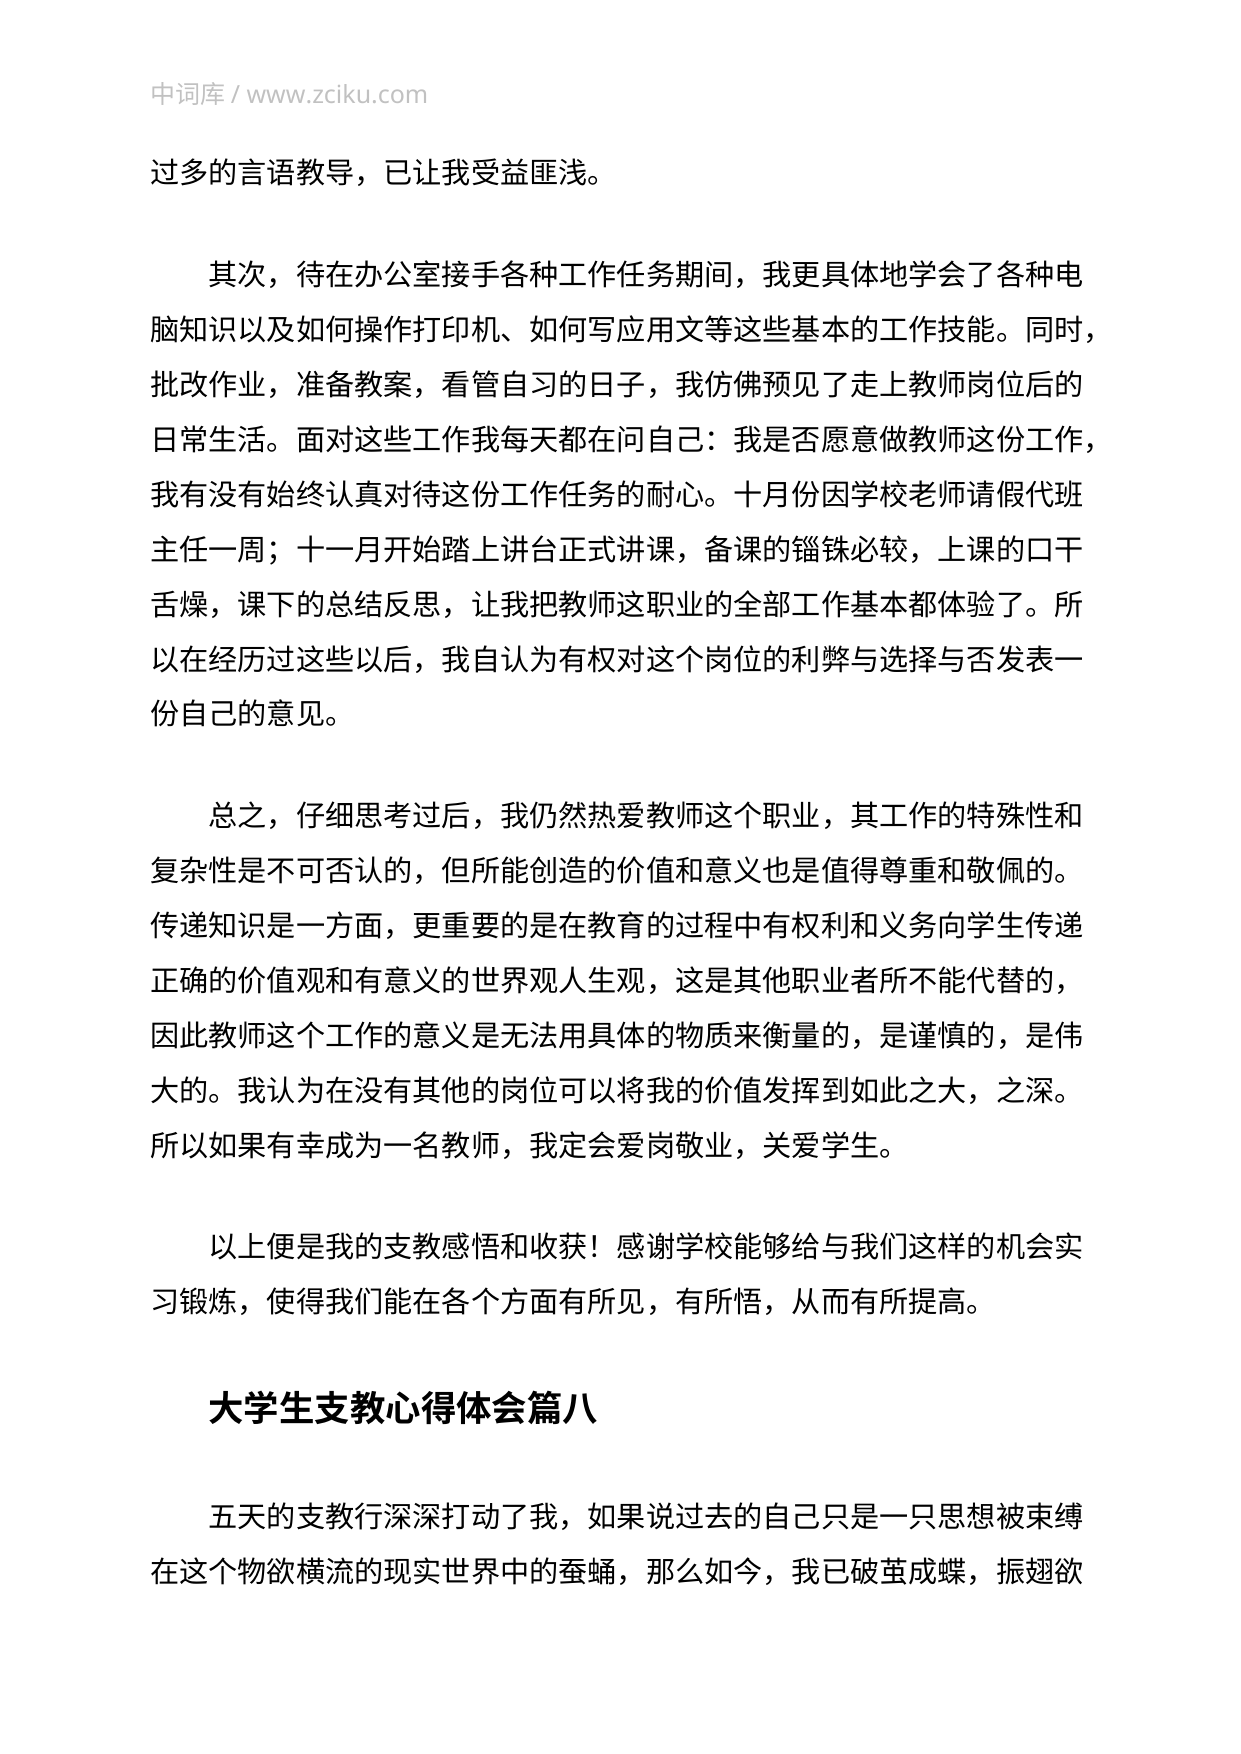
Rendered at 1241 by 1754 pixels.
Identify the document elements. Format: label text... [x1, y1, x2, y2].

text 大学生支教心得体会篇八 [150, 1381, 1090, 1432]
text 其次，待在办公室接手各种工作任务期间，我更具体地学会了各种电脑知识以及如何操作打印机、如何写应用文等这些基本的工作技能。同时，批改作业，准备教案，看管自习的日子，我仿佛预见了走上教师岗位后的日常生活。面对这些工作我每天都在问自己：我是否愿意做教师这份工作，我有没有始终认真对待这份工作任务的耐心。十月份因学校老师请假代班主任一周；十一月开始踏上讲台正式讲课，备课的锱铢必较，上课的口干舌燥，课下的总结反思，让我把教师这职业的全部工作基本都体验了。所以在经历过这些以后，我自认为有权对这个岗位的利弊与选择与否发表一份自己的意见。 [150, 252, 1090, 733]
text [150, 1494, 1090, 1591]
text 以上便是我的支教感悟和收获！感谢学校能够给与我们这样的机会实习锻炼，使得我们能在各个方面有所见，有所悟，从而有所提高。 [150, 1224, 1090, 1321]
text 总之，仔细思考过后，我仍然热爱教师这个职业，其工作的特殊性和复杂性是不可否认的，但所能创造的价值和意义也是值得尊重和敬佩的。传递知识是一方面，更重要的是在教育的过程中有权利和义务向学生传递正确的价值观和有意义的世界观人生观，这是其他职业者所不能代替的，因此教师这个工作的意义是无法用具体的物质来衡量的，是谨慎的，是伟大的。我认为在没有其他的岗位可以将我的价值发挥到如此之大，之深。所以如果有幸成为一名教师，我定会爱岗敬业，关爱学生。 [150, 793, 1090, 1164]
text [150, 150, 1090, 192]
